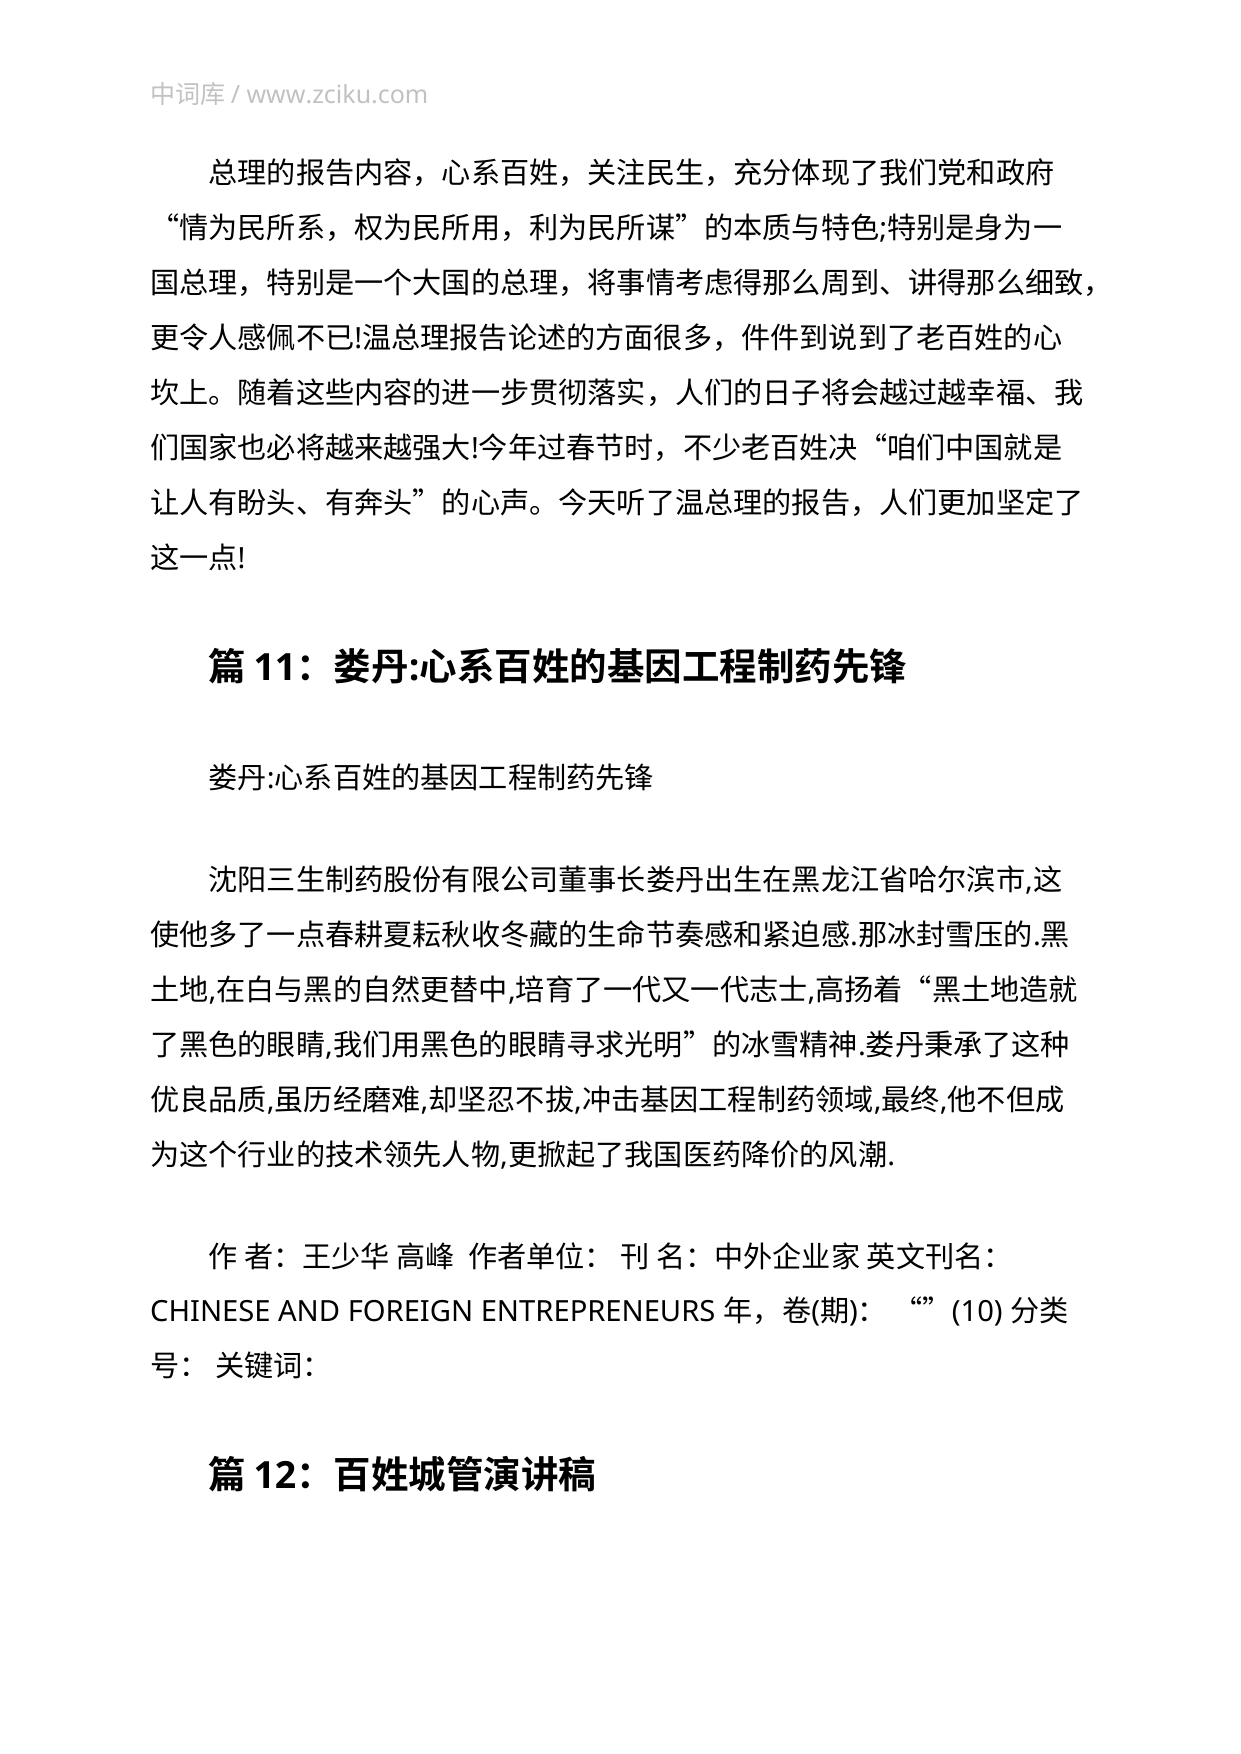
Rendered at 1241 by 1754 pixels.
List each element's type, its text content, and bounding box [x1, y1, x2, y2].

text 沈阳三生制药股份有限公司董事长娄丹出生在黑龙江省哈尔滨市,这使他多了一点春耕夏耘秋收冬藏的生命节奏感和紧迫感.那冰封雪压的.黑土地,在白与黑的自然更替中,培育了一代又一代志士,高扬着“黑土地造就了黑色的眼睛,我们用黑色的眼睛寻求光明”的冰雪精神.娄丹秉承了这种优良品质,虽历经磨难,却坚忍不拔,冲击基因工程制药领域,最终,他不但成为这个行业的技术领先人物,更掀起了我国医药降价的风潮. [150, 856, 1090, 1173]
text 作 者：王少华 高峰 作者单位： 刊 名：中外企业家 英文刊名：CHINESE AND FOREIGN ENTREPRENEURS 年，卷(期)： “”(10) 分类号： 关键词： [150, 1233, 1090, 1385]
text 篇11：娄丹:心系百姓的基因工程制药先锋 [150, 637, 1090, 691]
text 总理的报告内容，心系百姓，关注民生，充分体现了我们党和政府“情为民所系，权为民所用，利为民所谋”的本质与特色;特别是身为一国总理，特别是一个大国的总理，将事情考虑得那么周到、讲得那么细致，更令人感佩不已!温总理报告论述的方面很多，件件到说到了老百姓的心坎上。随着这些内容的进一步贯彻落实，人们的日子将会越过越幸福、我们国家也必将越来越强大!今年过春节时，不少老百姓决“咱们中国就是让人有盼头、有奔头”的心声。今天听了温总理的报告，人们更加坚定了这一点! [150, 150, 1090, 577]
text 篇12：百姓城管演讲稿 [150, 1445, 1090, 1499]
text 娄丹:心系百姓的基因工程制药先锋 [150, 754, 1090, 797]
